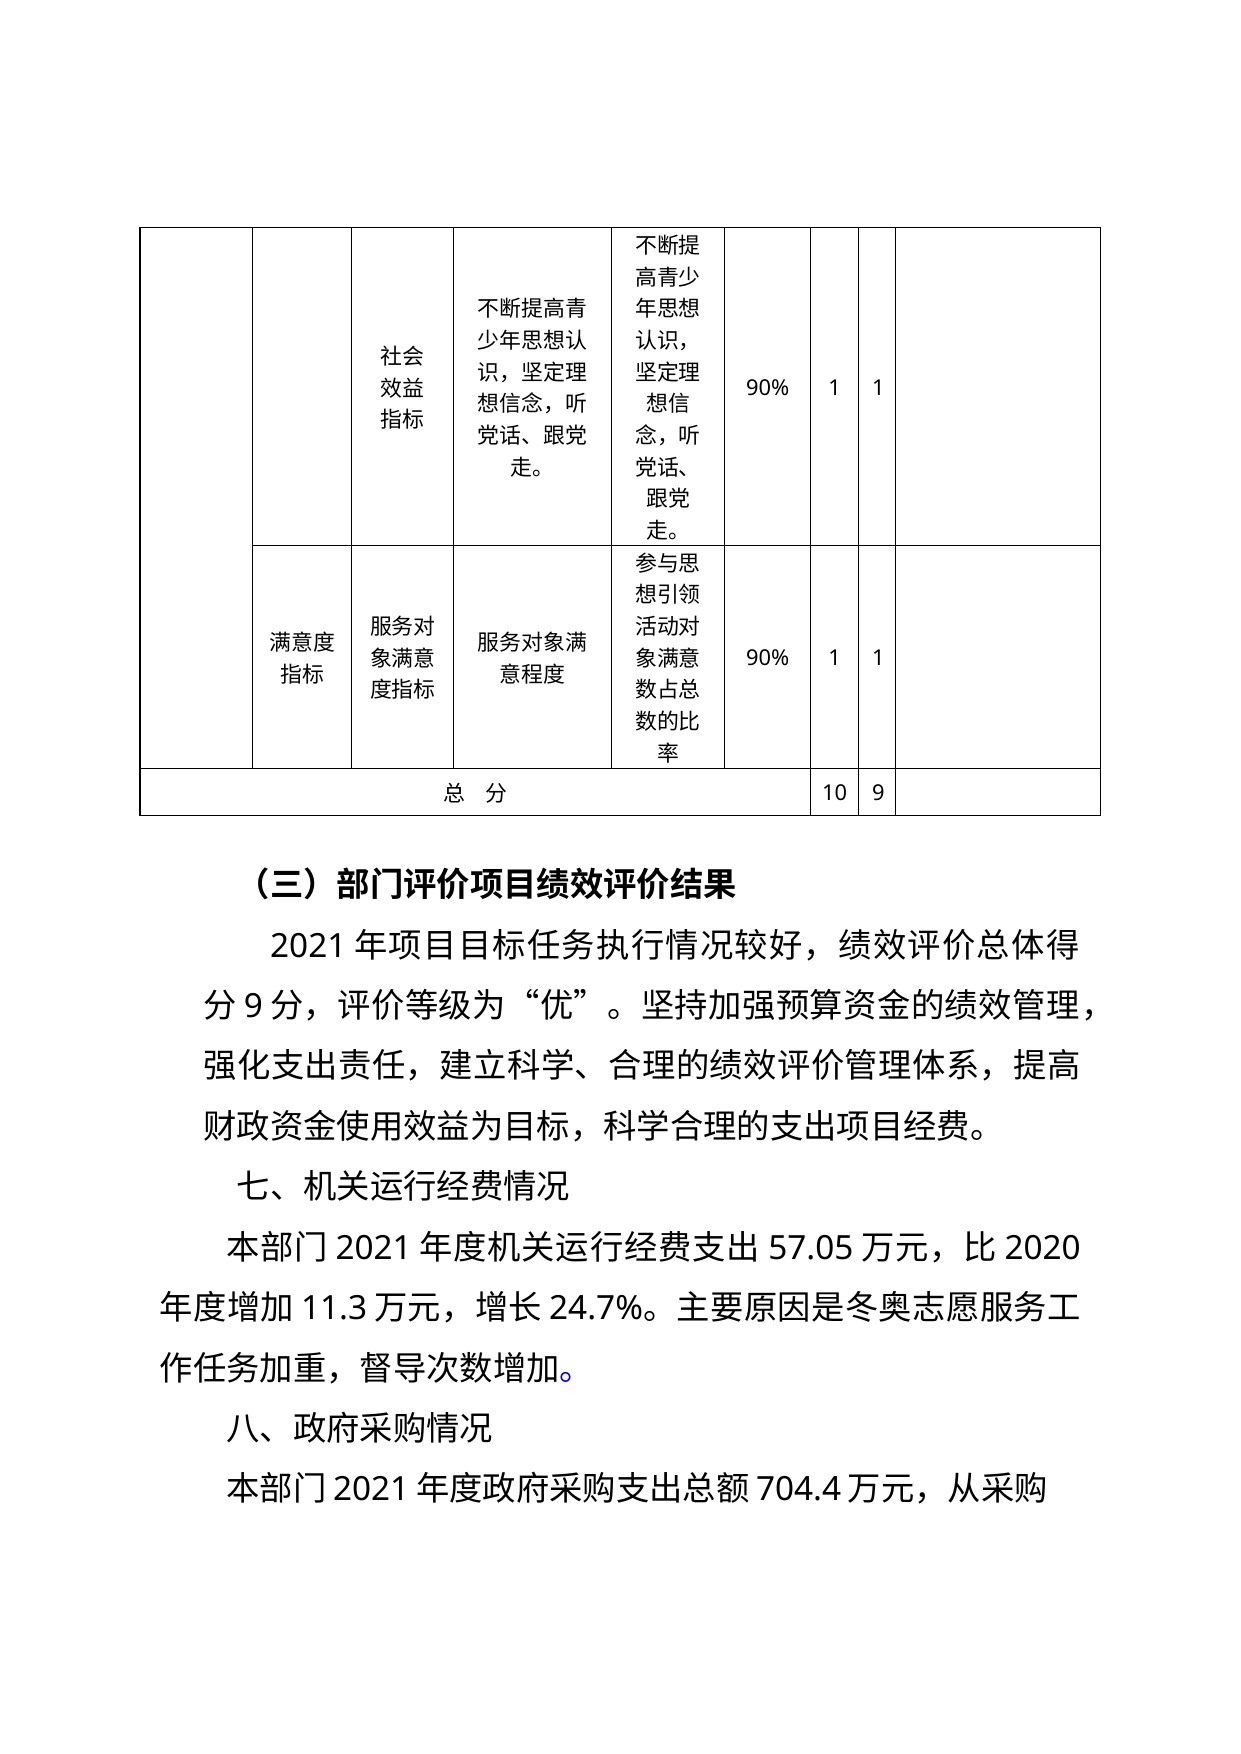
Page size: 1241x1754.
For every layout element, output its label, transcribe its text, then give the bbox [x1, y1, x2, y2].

table_cell 1 [811, 546, 858, 767]
table_cell 90% [725, 228, 810, 545]
table_cell 1 [811, 228, 858, 545]
table_cell 90% [725, 546, 810, 767]
text 七、机关运行经费情况 [203, 1150, 1081, 1211]
table_cell 社会 效益 指标 [352, 228, 453, 545]
table_cell [896, 228, 1100, 545]
text 2021年项目目标任务执行情况较好，绩效评价总体得分9分，评价等级为“优”。坚持加强预算资金的绩效管理，强化支出责任，建立科学、合理的绩效评价管理体系，提高财政资金使用效益为目标，科学合理的支出项目经费。 [203, 909, 1081, 1150]
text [159, 1452, 1081, 1513]
table_cell 1 [859, 228, 895, 545]
table_cell 1 [859, 546, 895, 767]
text 八、政府采购情况 [159, 1392, 1081, 1452]
table_cell [896, 769, 1100, 815]
table_cell 参与思想引领活动对象满意数占总数的比率 [612, 546, 724, 767]
table_cell 不断提高青少年思想认识，坚定理想信念，听党话、跟党走。 [612, 228, 724, 545]
table_cell 9 [859, 769, 895, 815]
table_cell 满意度 指标 [253, 546, 351, 767]
table_cell 不断提高青少年思想认识，坚定理想信念，听党话、跟党走。 [454, 228, 611, 545]
text 本部门2021年度机关运行经费支出57.05万元，比2020年度增加11.3万元，增长24.7%。主要原因是冬奥志愿服务工作任务加重，督导次数增加。 [159, 1211, 1081, 1392]
table_cell 总 分 [141, 769, 810, 815]
table_cell 服务对象满意度指标 [352, 546, 453, 767]
table_cell 服务对象满意程度 [454, 546, 611, 767]
table_cell 10 [811, 769, 858, 815]
table_cell [896, 546, 1100, 767]
text （三）部门评价项目绩效评价结果 [203, 848, 1081, 909]
